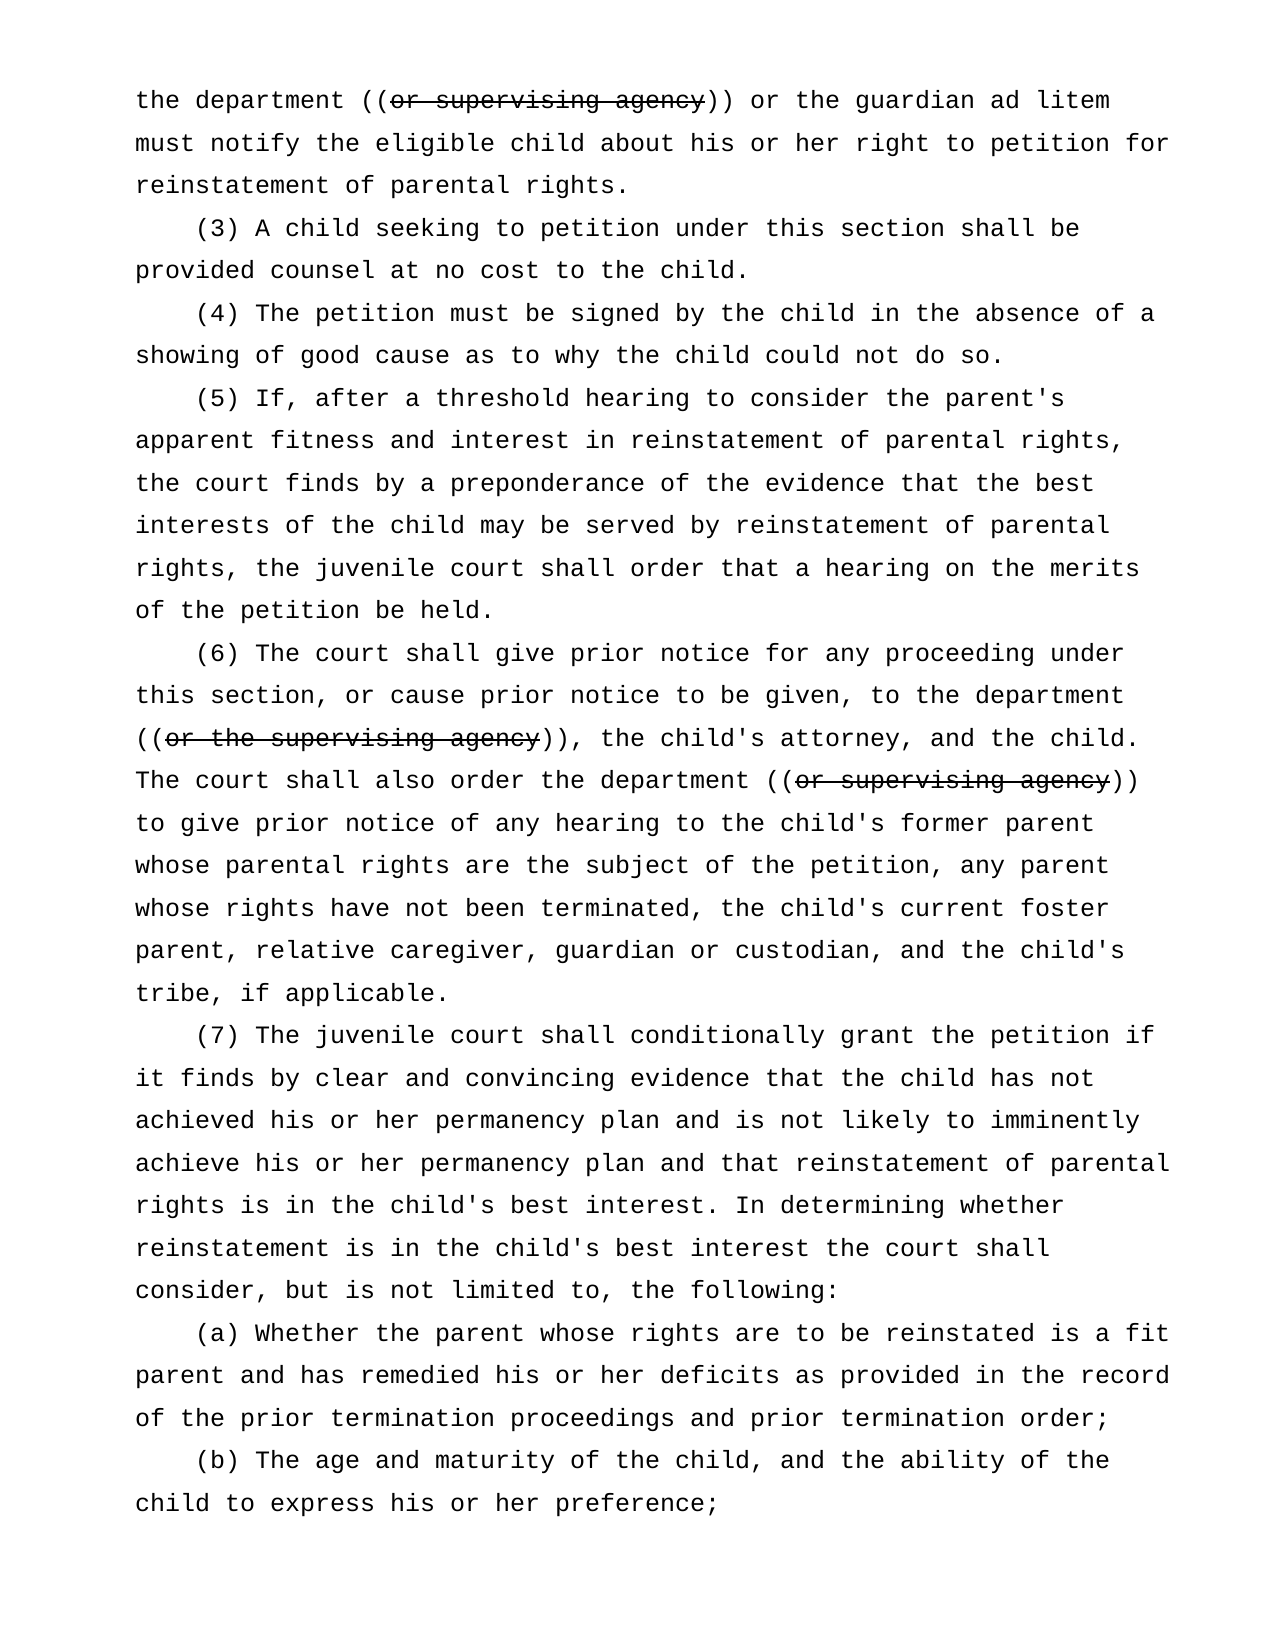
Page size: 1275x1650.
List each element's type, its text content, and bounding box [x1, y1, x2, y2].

text (6) The court shall give prior notice for any proceeding under this section, or cause prior notice to be given, to the department ((or the supervising agency)), the child's attorney, and the child. The court shall also order the department ((or supervising agency)) to give prior notice of any hearing to the child's former parent whose parental rights are the subject of the petition, any parent whose rights have not been terminated, the child's current foster parent, relative caregiver, guardian or custodian, and the child's tribe, if applicable. [135, 627, 1170, 1010]
text (b) The age and maturity of the child, and the ability of the child to express his or her preference; [135, 1435, 1170, 1520]
text (4) The petition must be signed by the child in the absence of a showing of good cause as to why the child could not do so. [135, 287, 1170, 372]
text (7) The juvenile court shall conditionally grant the petition if it finds by clear and convincing evidence that the child has not achieved his or her permanency plan and is not likely to imminently achieve his or her permanency plan and that reinstatement of parental rights is in the child's best interest. In determining whether reinstatement is in the child's best interest the court shall consider, but is not limited to, the following: [135, 1010, 1170, 1307]
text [135, 75, 1170, 202]
text (3) A child seeking to petition under this section shall be provided counsel at no cost to the child. [135, 202, 1170, 287]
text (5) If, after a threshold hearing to consider the parent's apparent fitness and interest in reinstatement of parental rights, the court finds by a preponderance of the evidence that the best interests of the child may be served by reinstatement of parental rights, the juvenile court shall order that a hearing on the merits of the petition be held. [135, 372, 1170, 627]
text (a) Whether the parent whose rights are to be reinstated is a fit parent and has remedied his or her deficits as provided in the record of the prior termination proceedings and prior termination order; [135, 1307, 1170, 1435]
